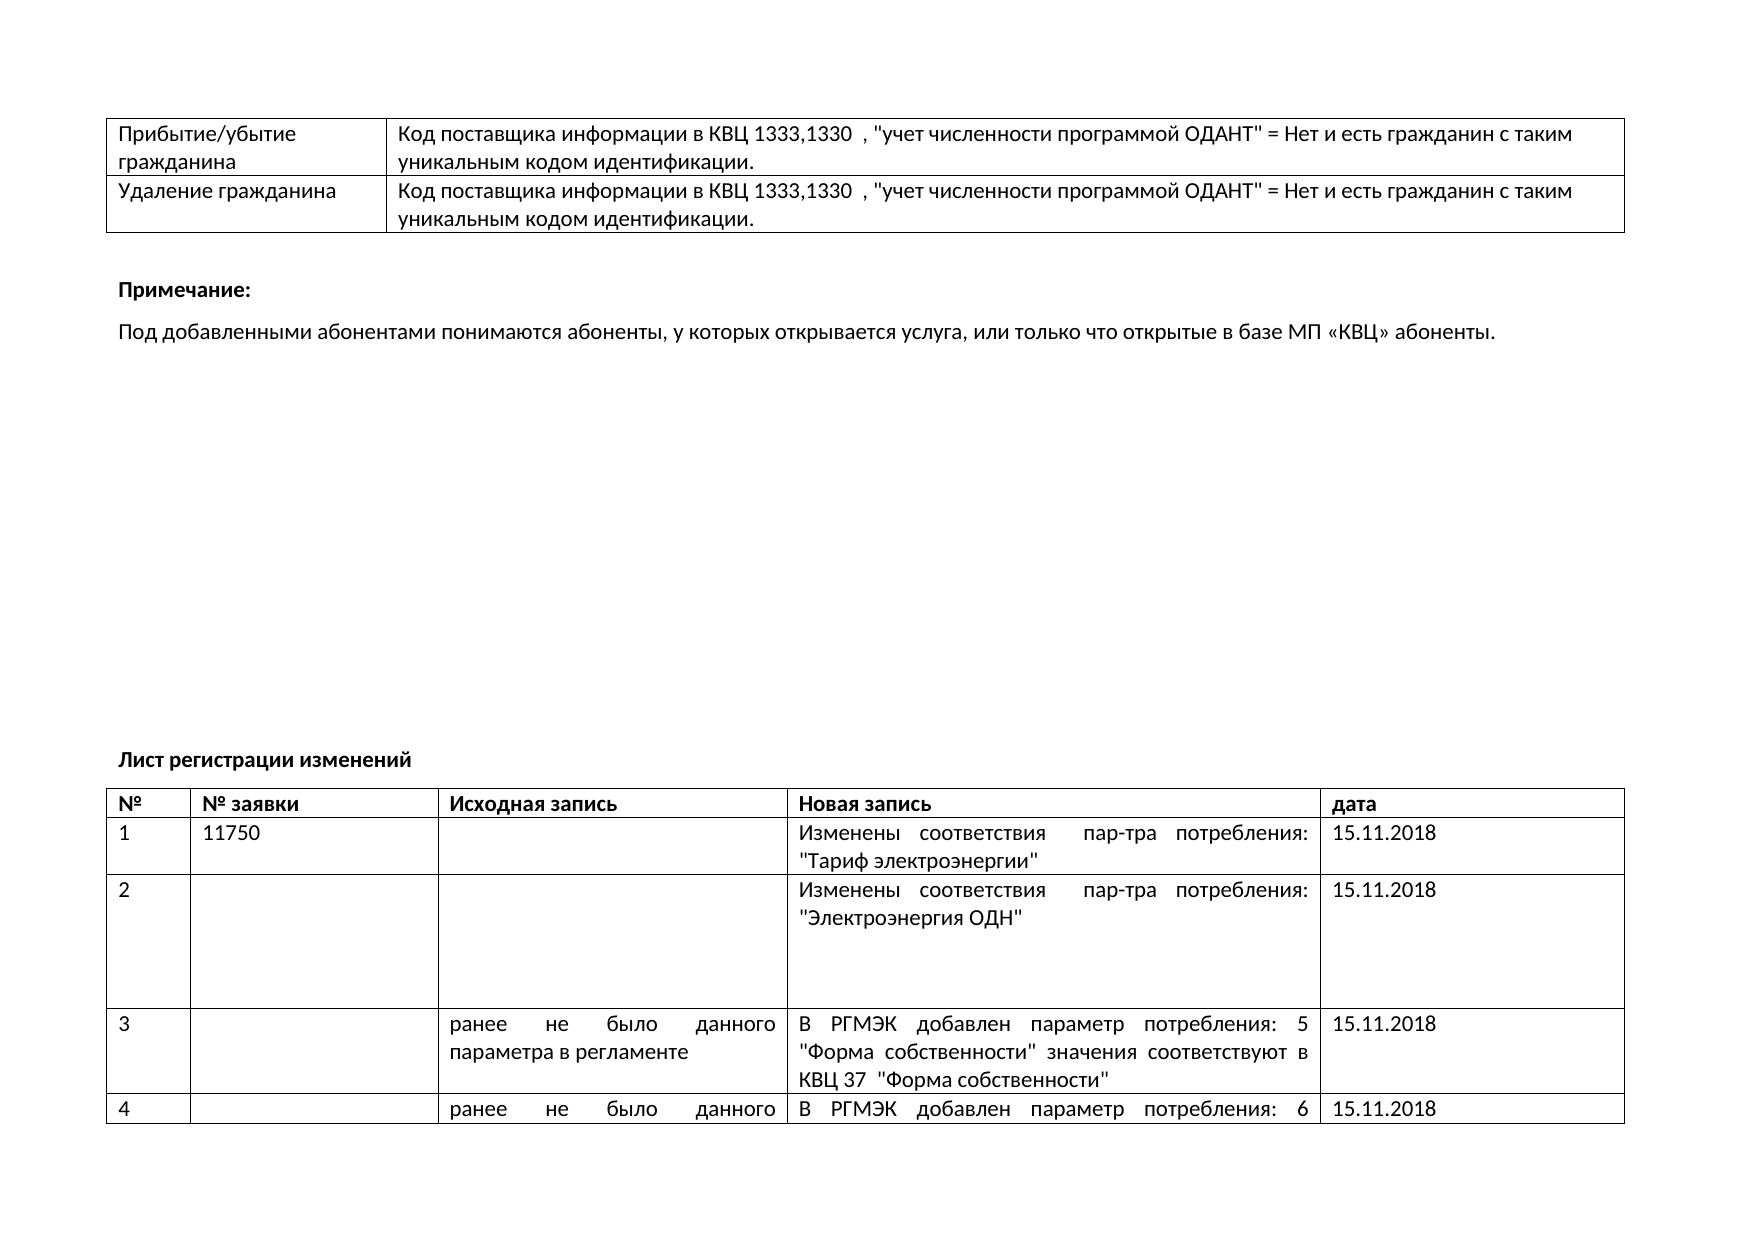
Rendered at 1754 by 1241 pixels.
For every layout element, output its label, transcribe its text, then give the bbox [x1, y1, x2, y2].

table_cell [788, 1094, 1320, 1122]
table_cell ранее не было данного параметра в регламенте [439, 1009, 787, 1093]
table_cell [191, 1094, 438, 1122]
table_cell 3 [107, 1009, 190, 1093]
table_cell Удаление гражданина [107, 176, 386, 232]
table_cell 15.11.2018 [1321, 818, 1624, 874]
table_cell Прибытие/убытие гражданина [107, 119, 386, 175]
table_header Исходная запись [439, 789, 787, 817]
table_cell В РГМЭК добавлен параметр потребления: 5 "Форма собственности" значения соответствуют в КВЦ 37 "Форма собственности" [788, 1009, 1320, 1093]
table_cell [439, 818, 787, 874]
table_cell 11750 [191, 818, 438, 874]
table_cell 1 [107, 818, 190, 874]
table_header дата [1321, 789, 1624, 817]
table_cell Изменены соответствия пар-тра потребления: "Электроэнергия ОДН" [788, 875, 1320, 1008]
table_cell [439, 875, 787, 1008]
table_cell Код поставщика информации в КВЦ 1333,1330 , "учет численности программой ОДАНТ" = Нет и есть гражданин с таким уникальным кодом идентификации. [387, 176, 1624, 232]
subtitle Примечание: [118, 275, 1636, 303]
table_cell 2 [107, 875, 190, 1008]
table_header № заявки [191, 789, 438, 817]
table_cell 4 [107, 1094, 190, 1122]
table_cell 15.11.2018 [1321, 1094, 1624, 1122]
table_cell 15.11.2018 [1321, 1009, 1624, 1093]
table_cell [191, 1009, 438, 1093]
subtitle Лист регистрации изменений [118, 746, 1636, 774]
text Под добавленными абонентами понимаются абоненты, у которых открывается услуга, или только что открытые в базе МП «КВЦ» абоненты. [118, 317, 1636, 345]
table_cell [191, 875, 438, 1008]
table_header Новая запись [788, 789, 1320, 817]
table_cell Изменены соответствия пар-тра потребления: "Тариф электроэнергии" [788, 818, 1320, 874]
table_header № [107, 789, 190, 817]
table_cell 15.11.2018 [1321, 875, 1624, 1008]
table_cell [439, 1094, 787, 1122]
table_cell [387, 119, 1624, 175]
